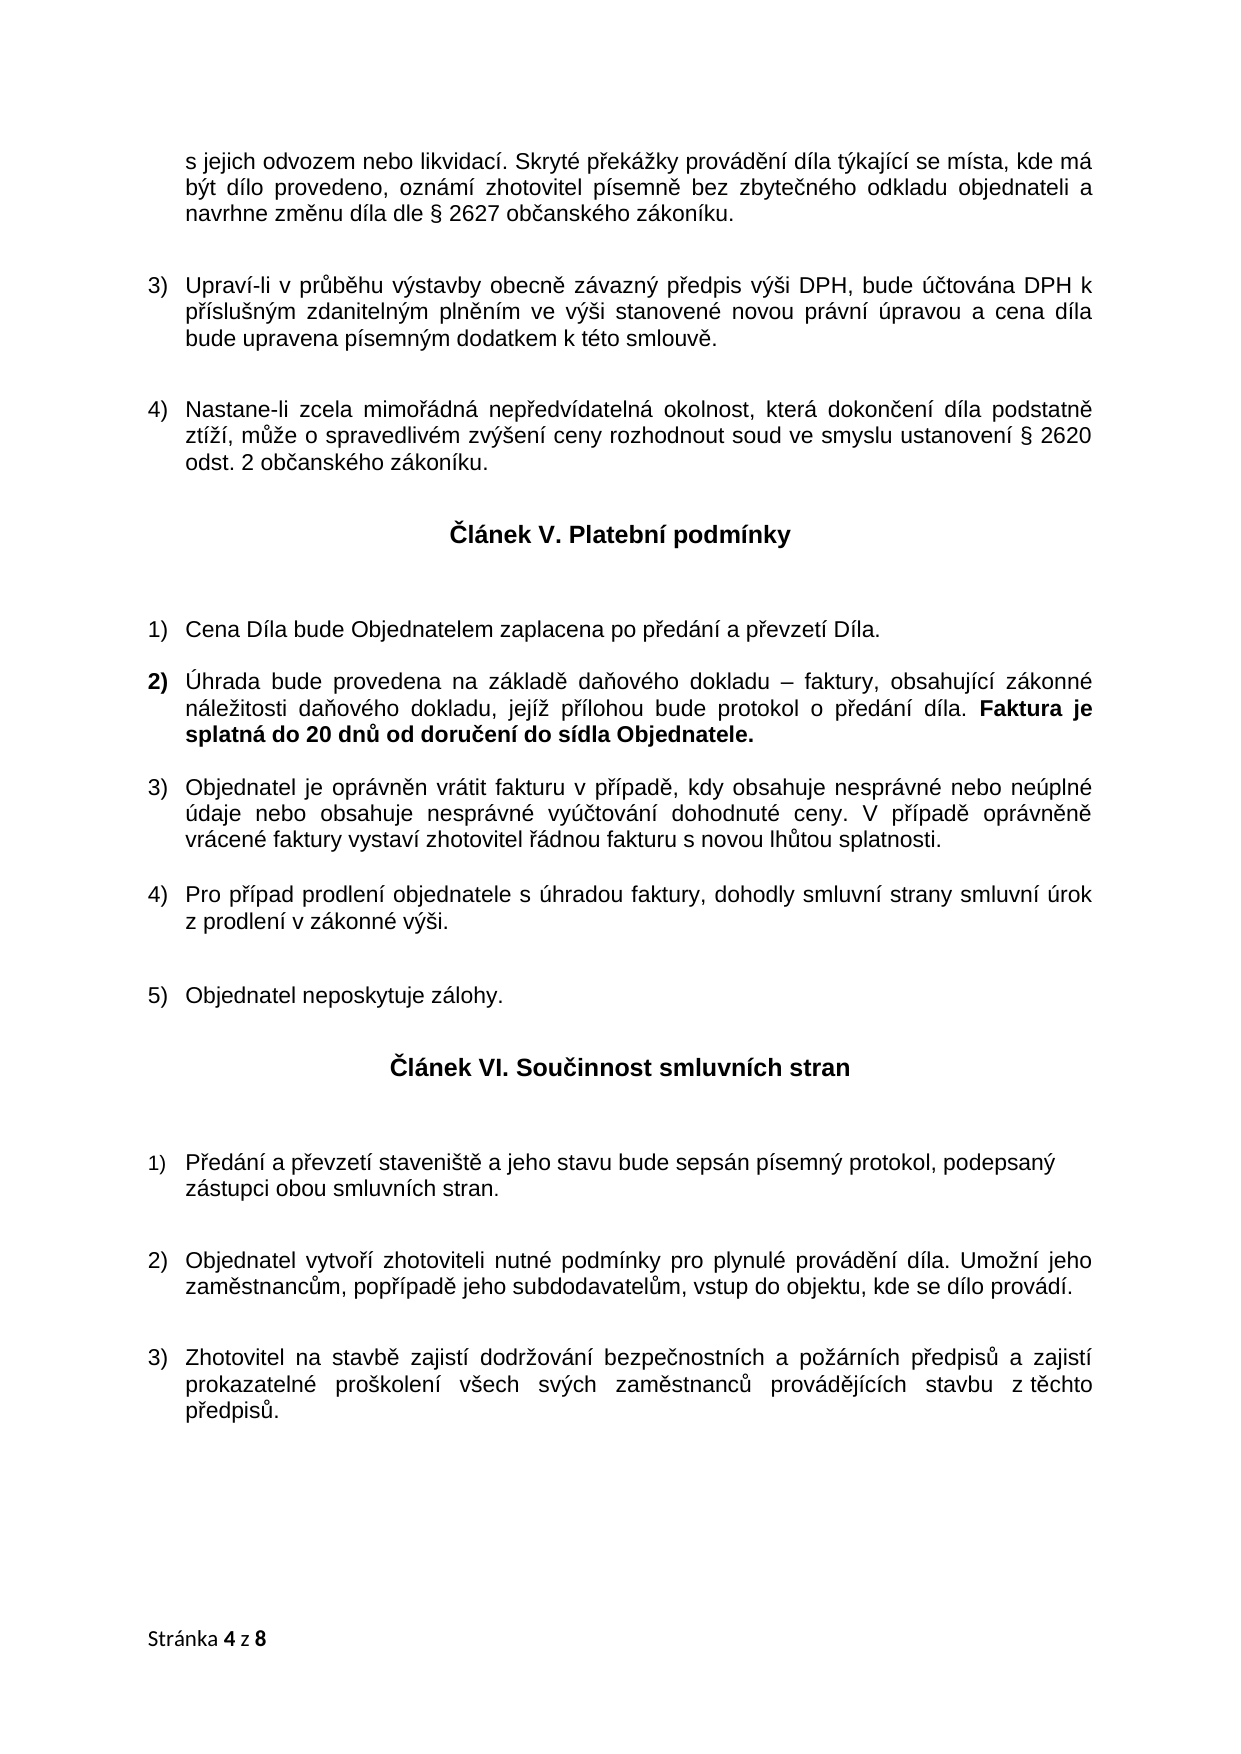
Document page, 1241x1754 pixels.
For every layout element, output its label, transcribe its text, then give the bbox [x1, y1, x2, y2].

text Článek V. Platební podmínky [148, 520, 1093, 549]
list Zhotovitel na stavbě zajistí dodržování bezpečnostních a požárních předpisů a zajistí prokazatelné proškolení všech svých zaměstnanců provádějících stavbu z těchto předpisů. [148, 1344, 1093, 1423]
list Objednatel vytvoří zhotoviteli nutné podmínky pro plynulé provádění díla. Umožní jeho zaměstnancům, popřípadě jeho subdodavatelům, vstup do objektu, kde se dílo provádí. [148, 1247, 1093, 1299]
list Úhrada bude provedena na základě daňového dokladu – faktury, obsahující zákonné náležitosti daňového dokladu, jejíž přílohou bude protokol o předání díla. Faktura je splatná do 20 dnů od doručení do sídla Objednatele. [148, 668, 1093, 747]
list Předání a převzetí staveniště a jeho stavu bude sepsán písemný protokol, podepsaný zástupci obou smluvních stran. [148, 1149, 1093, 1201]
list Upraví-li v průběhu výstavby obecně závazný předpis výši DPH, bude účtována DPH k příslušným zdanitelným plněním ve výši stanovené novou právní úpravou a cena díla bude upravena písemným dodatkem k této smlouvě. [148, 272, 1093, 351]
text Článek VI. Součinnost smluvních stran [148, 1053, 1093, 1082]
list Objednatel je oprávněn vrátit fakturu v případě, kdy obsahuje nesprávné nebo neúplné údaje nebo obsahuje nesprávné vyúčtování dohodnuté ceny. V případě oprávněně vrácené faktury vystaví zhotovitel řádnou fakturu s novou lhůtou splatnosti. [148, 774, 1093, 853]
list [148, 148, 1093, 227]
list Nastane-li zcela mimořádná nepředvídatelná okolnost, která dokončení díla podstatně ztíží, může o spravedlivém zvýšení ceny rozhodnout soud ve smyslu ustanovení § 2620 odst. 2 občanského zákoníku. [148, 396, 1093, 475]
list Cena Díla bude Objednatelem zaplacena po předání a převzetí Díla. [148, 616, 1093, 642]
list Pro případ prodlení objednatele s úhradou faktury, dohodly smluvní strany smluvní úrok z prodlení v zákonné výši. [148, 881, 1093, 934]
list Objednatel neposkytuje zálohy. [148, 982, 1093, 1008]
